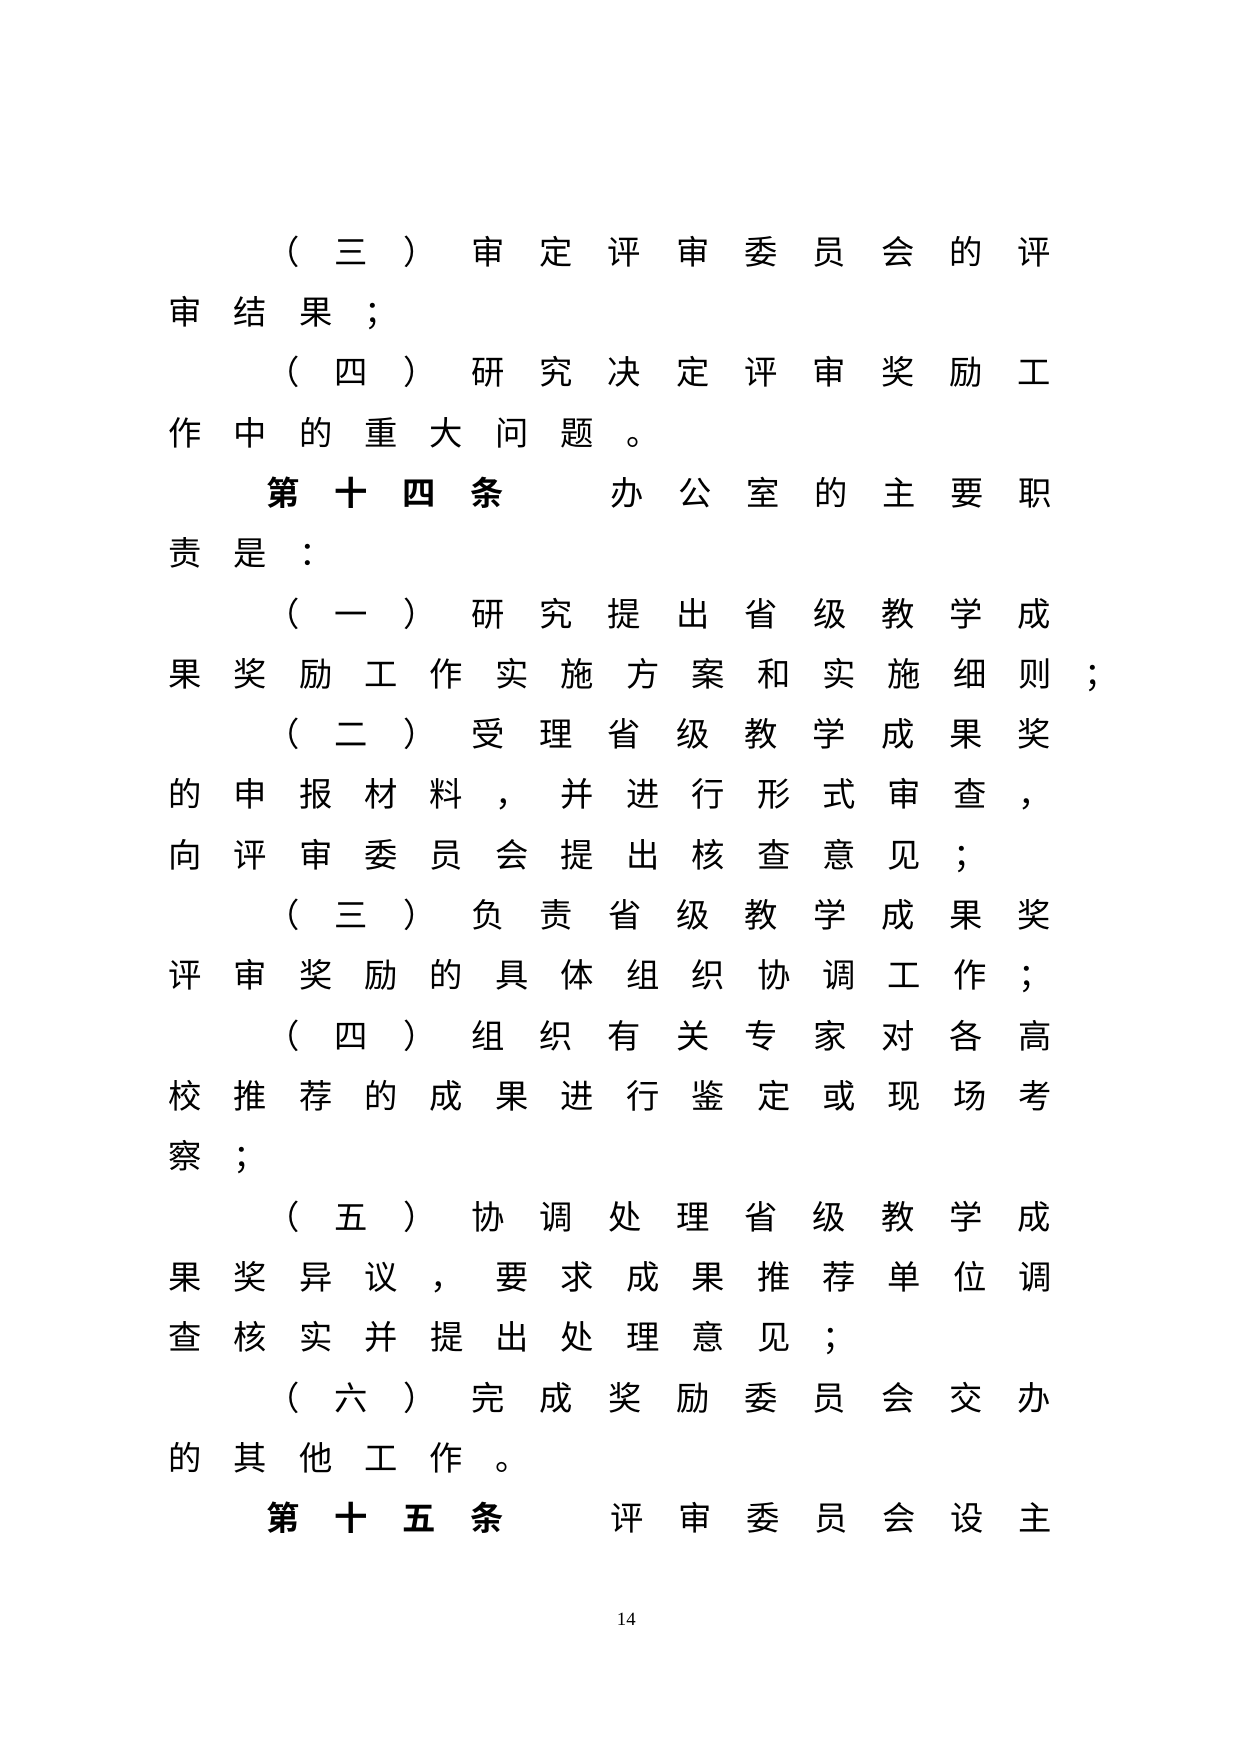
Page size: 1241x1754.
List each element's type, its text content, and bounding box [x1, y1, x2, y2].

text （二）受理省级教学成果奖的申报材料，并进行形式审查，向评审委员会提出核查意见； [168, 702, 1084, 883]
text （三）负责省级教学成果奖评审奖励的具体组织协调工作； [168, 883, 1084, 1003]
text （三）审定评审委员会的评审结果； [168, 219, 1084, 340]
text （五）协调处理省级教学成果奖异议，要求成果推荐单位调查核实并提出处理意见； [168, 1184, 1084, 1365]
text （四）组织有关专家对各高校推荐的成果进行鉴定或现场考察； [168, 1003, 1084, 1184]
text （六）完成奖励委员会交办的其他工作。 [168, 1365, 1084, 1486]
text 第十四条 办公室的主要职责是： [168, 461, 1084, 581]
text （四）研究决定评审奖励工作中的重大问题。 [168, 340, 1084, 461]
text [168, 1486, 1084, 1546]
text （一）研究提出省级教学成果奖励工作实施方案和实施细则； [168, 581, 1084, 702]
